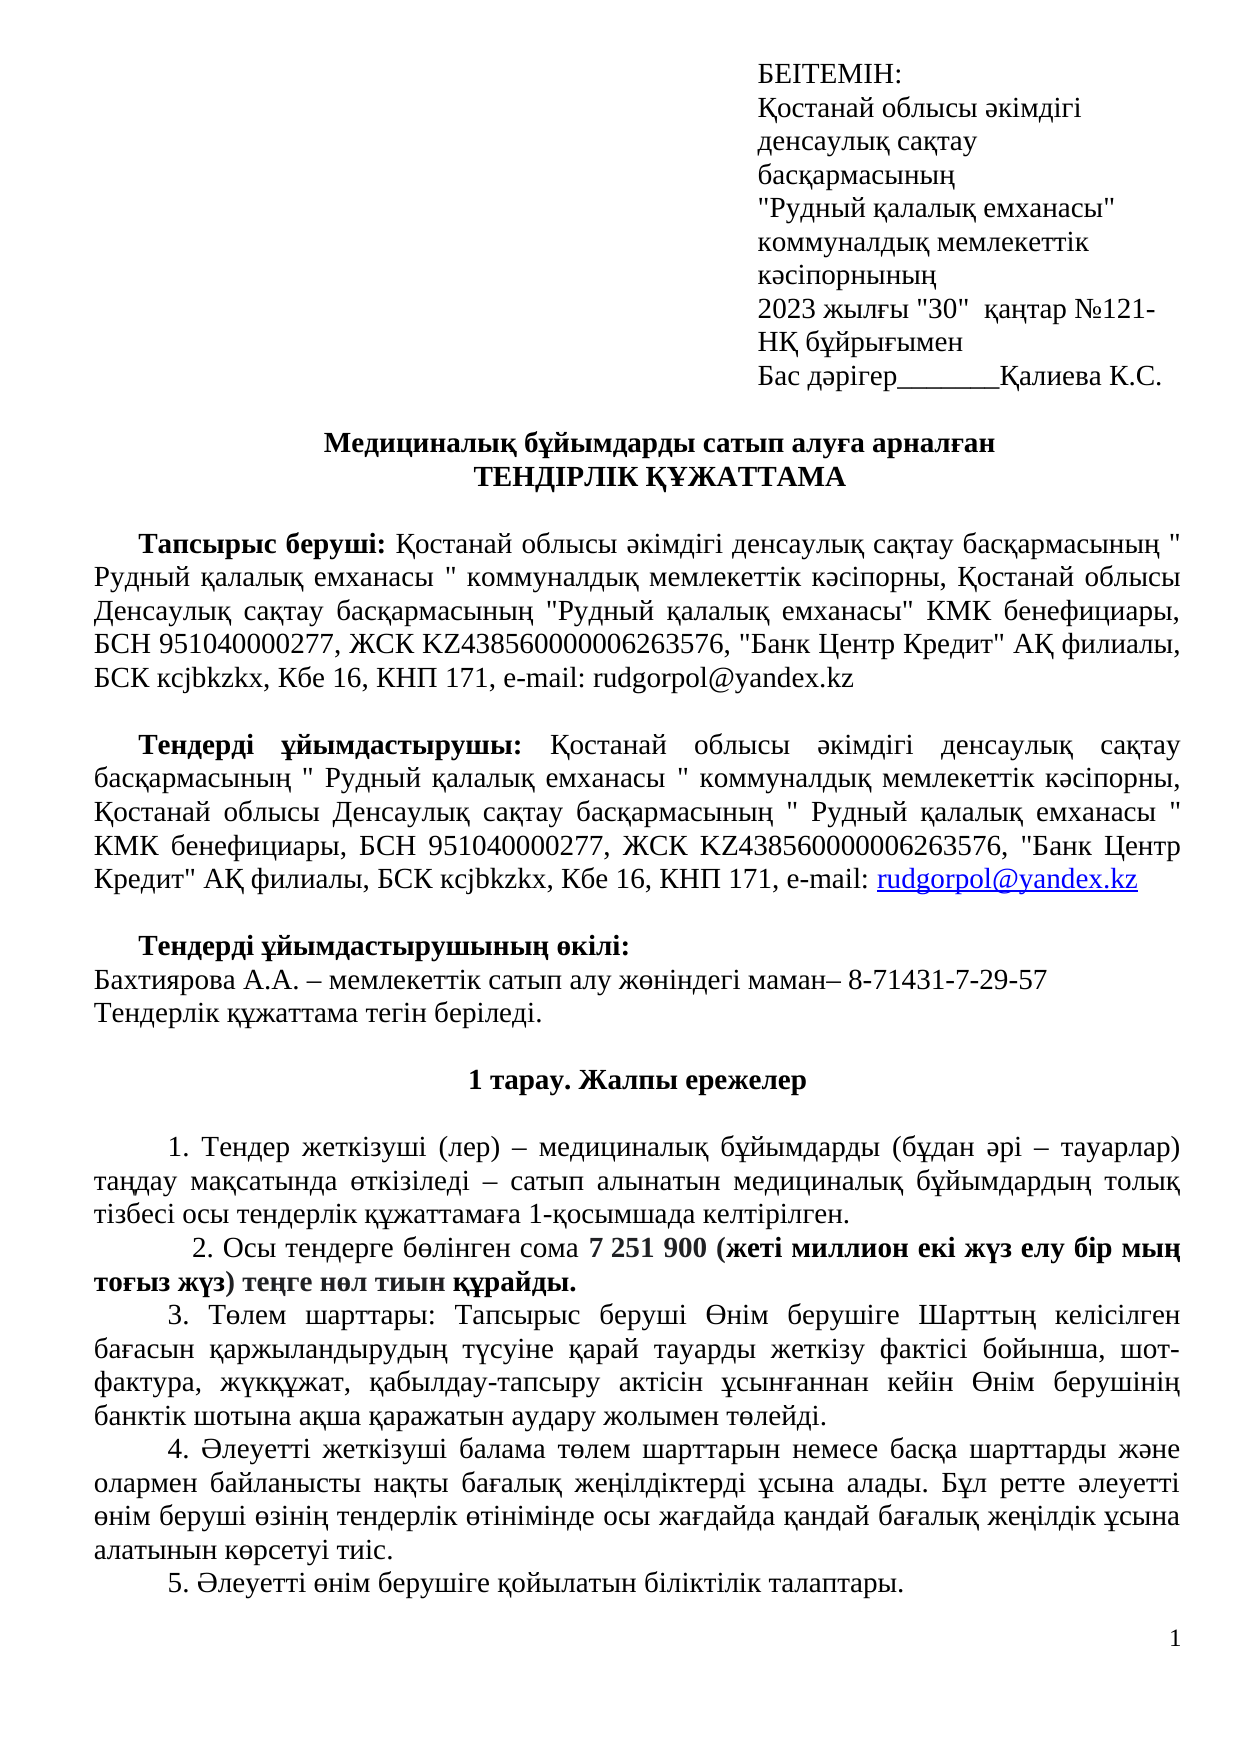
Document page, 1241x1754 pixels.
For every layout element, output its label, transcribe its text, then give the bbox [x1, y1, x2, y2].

text ТЕНДІРЛІК ҚҰЖАТТАМА [94, 459, 1181, 492]
text Бас дәрігер_______Қалиева К.С. [757, 358, 1181, 392]
text Тендерді ұйымдастырушы: Қостанай облысы әкімдігі денсаулық сақтау басқармасының " Рудный қалалық емханасы " коммуналдық мемлекеттік кәсіпорны, Қостанай облысы Денсаулық сақтау басқармасының " Рудный қалалық емханасы " КМК бенефициары, БСН 951040000277, ЖСК KZ438560000006263576, "Банк Центр Кредит" АҚ филиалы, БСК кcjbkzkx, Кбе 16, КНП 171, e-mail: rudgorpol@yandex.kz [94, 727, 1181, 895]
text 2. Осы тендерге бөлінген сома 7 251 900 (жеті миллион екі жүз елу бір мың тоғыз жүз) теңге нөл тиын құрайды. [94, 1230, 1181, 1297]
text 3. Төлем шарттары: Тапсырыс беруші Өнім берушіге Шарттың келісілген бағасын қаржыландырудың түсуіне қарай тауарды жеткізу фактісі бойынша, шот-фактура, жүкқұжат, қабылдау-тапсыру актісін ұсынғаннан кейін Өнім берушінің банктік шотына ақша қаражатын аудару жолымен төлейді. [94, 1297, 1181, 1431]
text 1. Тендер жеткізуші (лер) – медициналық бұйымдарды (бұдан әрі – тауарлар) таңдау мақсатында өткізіледі – сатып алынатын медициналық бұйымдардың толық тізбесі осы тендерлік құжаттамаға 1-қосымшада келтірілген. [94, 1129, 1181, 1230]
text Тендерлік құжаттама тегін беріледі. [94, 995, 1181, 1029]
text 5. Әлеуетті өнім берушіге қойылатын біліктілік талаптары. [94, 1566, 1181, 1599]
text Тапсырыс беруші: Қостанай облысы әкімдігі денсаулық сақтау басқармасының " Рудный қалалық емханасы " коммуналдық мемлекеттік кәсіпорны, Қостанай облысы Денсаулық сақтау басқармасының "Рудный қалалық емханасы" КМК бенефициары, БСН 951040000277, ЖСК KZ438560000006263576, "Банк Центр Кредит" АҚ филиалы, БСК кcjbkzkx, Кбе 16, КНП 171, e-mail: rudgorpol@yandex.kz [94, 526, 1181, 693]
text Медициналық бұйымдарды сатып алуға арналған [94, 425, 1181, 459]
text Бахтиярова А.А. – мемлекеттік сатып алу жөніндегі маман– 8-71431-7-29-57 [94, 962, 1181, 995]
text 2023 жылғы "30" қаңтар №121-НҚ бұйрығымен [757, 291, 1181, 358]
text Тендерді ұйымдастырушының өкілі: [94, 928, 1181, 962]
text 4. Әлеуетті жеткізуші балама төлем шарттарын немесе басқа шарттарды және олармен байланысты нақты бағалық жеңілдіктерді ұсына алады. Бұл ретте әлеуетті өнім беруші өзінің тендерлік өтінімінде осы жағдайда қандай бағалық жеңілдік ұсына алатынын көрсетуі тиіс. [94, 1431, 1181, 1566]
text 1 тарау. Жалпы ережелер [94, 1062, 1181, 1096]
text "Рудный қалалық емханасы" коммуналдық мемлекеттік кәсіпорнының [757, 190, 1181, 291]
text БЕІТЕМІН: [757, 56, 1181, 90]
text Қостанай облысы әкімдігі денсаулық сақтау басқармасының [757, 90, 1181, 190]
